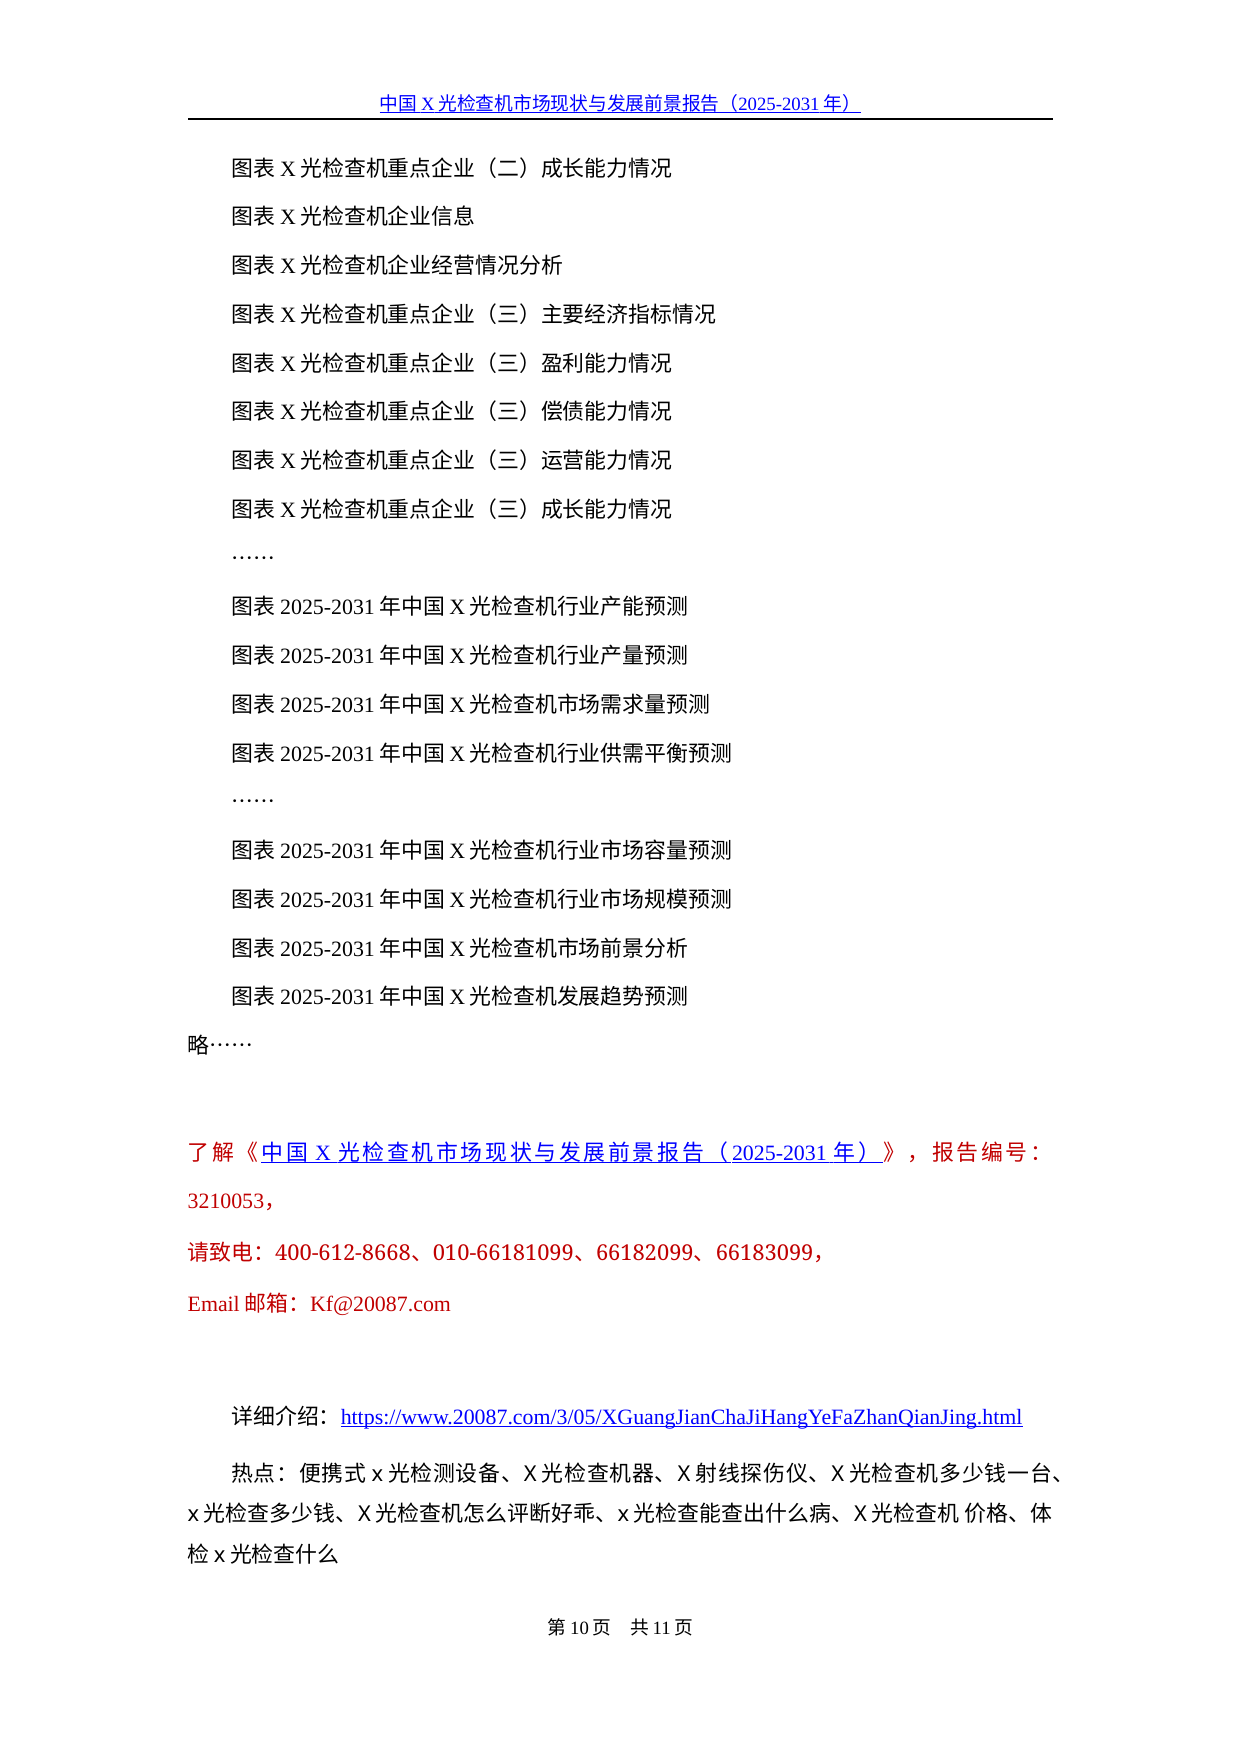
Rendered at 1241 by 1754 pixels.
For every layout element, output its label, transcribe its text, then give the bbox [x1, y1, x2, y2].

text 热点：便携式x光检测设备、X光检查机器、X射线探伤仪、X光检查机多少钱一台、x光检查多少钱、X光检查机怎么评断好乖、x光检查能查出什么病、X光检查机 价格、体检x光检查什么 [187, 1456, 1053, 1569]
text 请致电：400-612-8668、010-66181099、66182099、66183099， [187, 1234, 1053, 1267]
text 了解《中国X光检查机市场现状与发展前景报告（2025-2031年）》，报告编号：3210053， [187, 1134, 1053, 1215]
text 详细介绍：https://www.20087.com/3/05/XGuangJianChaJiHangYeFaZhanQianJing.html [187, 1399, 1053, 1431]
text Email邮箱：Kf@20087.com [187, 1286, 1053, 1318]
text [187, 150, 1053, 1060]
